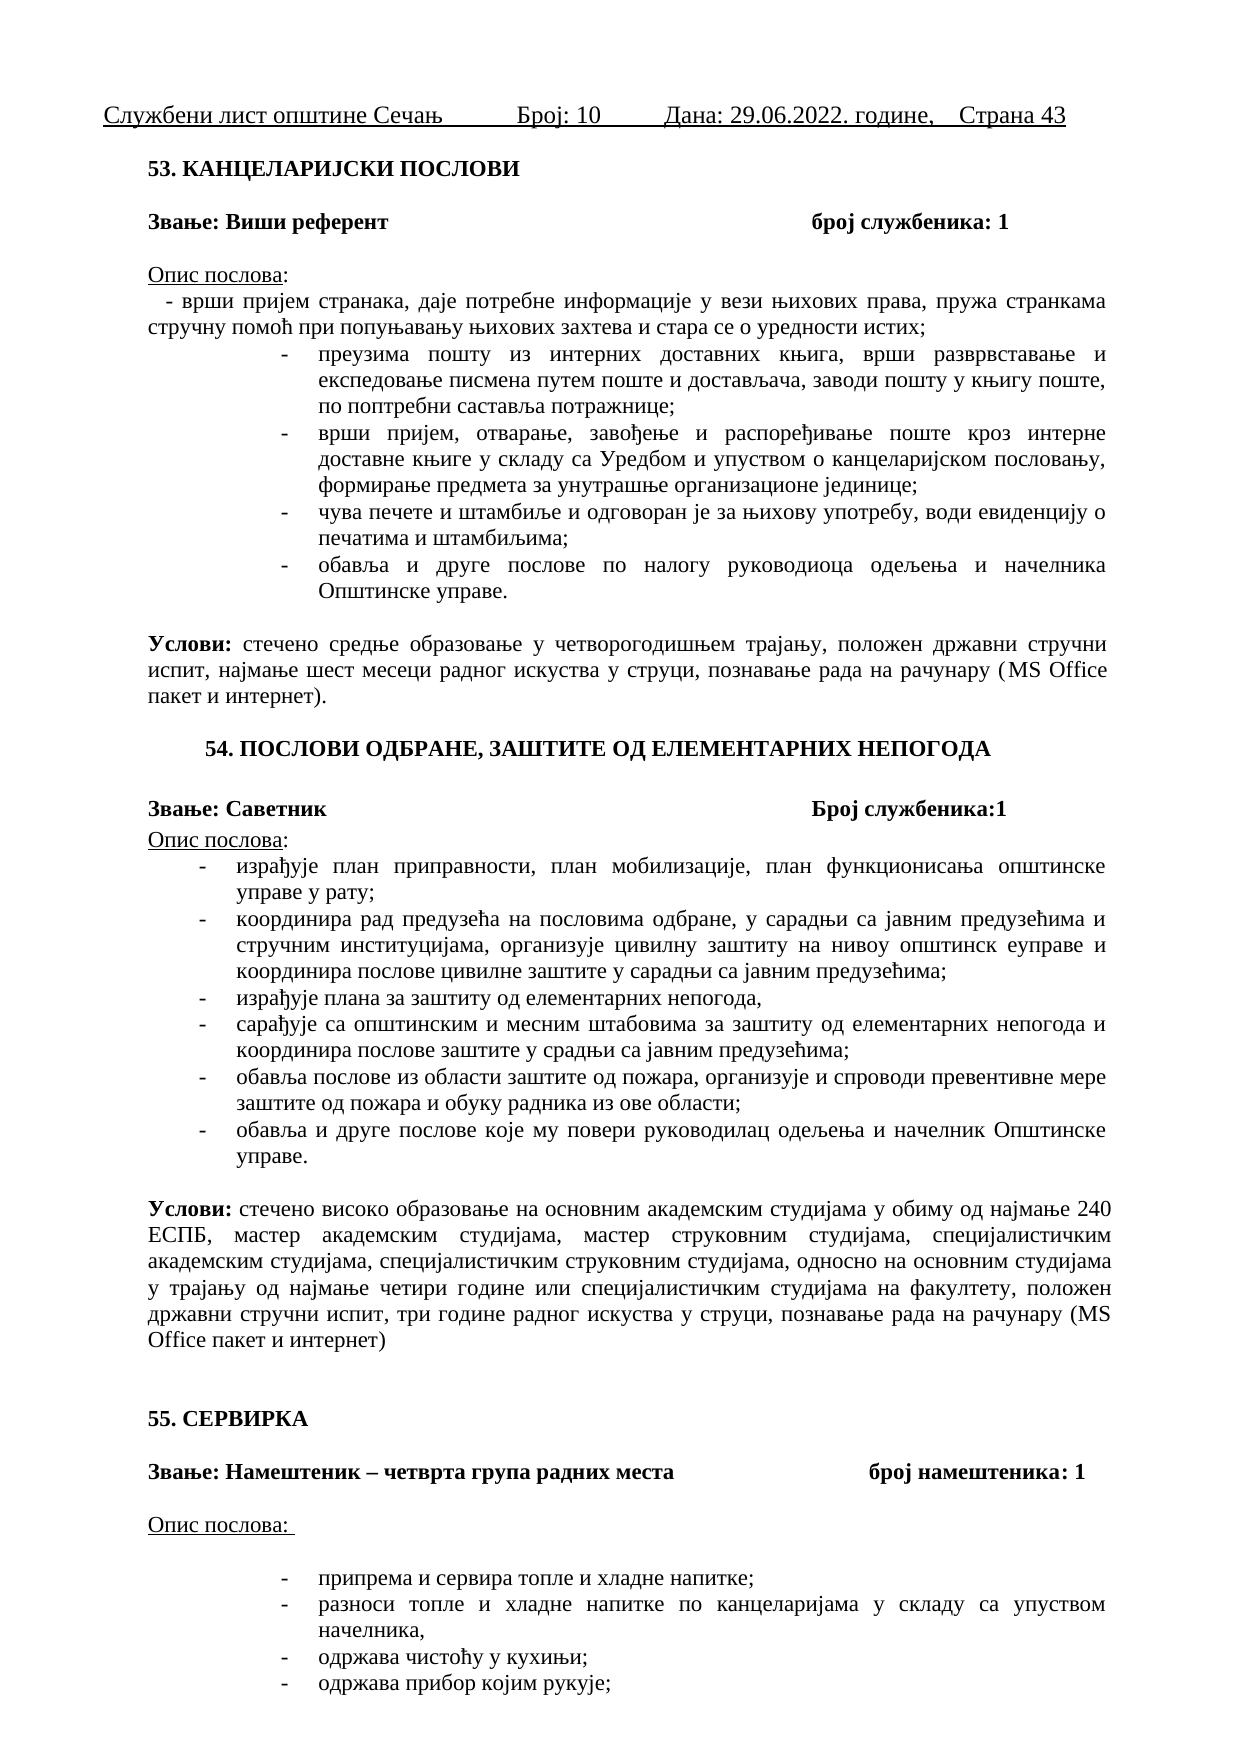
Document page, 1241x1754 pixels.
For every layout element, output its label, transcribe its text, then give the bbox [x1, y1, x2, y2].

text Услови: стечено високо образовање на основним академским студијама у обиму од најмање 240 ЕСПБ, мастер академским студијама, мастер струковним студијама, специјалистичким академским студијама, специјалистичким струковним студијама, односно на основним студијама у трајању од најмање четири године или специјалистичким студијама на факултету, положен државни стручни испит, три године радног искуства у струци, познавање рада на рачунару (MS Office пакет и интернет) [148, 1195, 1112, 1353]
text Услови: стечено средње образовање у четворогодишњем трајању, положен државни стручни испит, најмање шест месеци радног искуства у струци, познавање рада на рачунару (MS Office пакет и интернет). [148, 630, 1107, 709]
list израђује план приправности, план мобилизације, план функционисања општинске управе у рату; [199, 852, 1107, 905]
list чува печете и штамбиље и одговоран је за њихову употребу, води евиденцију о печатима и штамбиљима; [281, 498, 1107, 551]
list сарађује са општинским и месним штабовима за заштиту од елементарних непогода и координира послове заштите у срадњи са јавним предузећима; [199, 1010, 1107, 1063]
text Звање: Саветник Број службеника:1 [148, 796, 1107, 822]
list преузима пошту из интерних доставних књига, врши разврвставање и експедовање писмена путем поште и достављача, заводи пошту у књигу поште, по поптребни саставља потражнице; [281, 340, 1107, 419]
list обавља и друге послове по налогу руководиоца одељења и начелника Општинске управе. [281, 551, 1107, 603]
text Звање: Намештеник – четврта група радних места број намештеника: 1 [148, 1458, 1107, 1484]
text 54. ПОСЛОВИ ОДБРАНЕ, ЗАШТИТЕ ОД ЕЛЕМЕНТАРНИХ НЕПОГОДА [148, 735, 1107, 761]
list израђује плана за заштиту од елементарних непогода, [199, 984, 1107, 1010]
list обавља послове из области заштите од пожара, организује и спроводи превентивне мере заштите од пожара и обуку радника из ове области; [199, 1063, 1107, 1116]
text 55. СЕРВИРКА [148, 1406, 1107, 1432]
list разноси топле и хладне напитке по канцеларијама у складу са упуством начелника, [281, 1590, 1107, 1643]
list одржава чистоћу у кухињи; [281, 1643, 1107, 1669]
list координира рад предузећа на пословима одбране, у сарадњи са јавним предузећима и стручним институцијама, организује цивилну заштиту на нивоу општинск еуправе и координира послове цивилне заштите у сарадњи са јавним предузећима; [199, 905, 1107, 984]
text 53. КАНЦЕЛАРИЈСКИ ПОСЛОВИ [148, 155, 1107, 182]
text Службени лист општине Сечањ Број: 10 Дана: 29.06.2022. године, Страна 43 [103, 100, 1196, 129]
text - врши пријем странака, даје потребне информације у вези њихових права, пружа странкама стручну помоћ при попуњавању њихових захтева и стара се о уредности истих; [148, 287, 1107, 340]
list припрема и сервира топле и хладне напитке; [281, 1564, 1107, 1590]
text Опис послова: [148, 1511, 1107, 1537]
list обавља и друге послове које му повери руководилац одељења и начелник Општинске управе. [199, 1116, 1107, 1168]
list врши пријем, отварање, завођење и распоређивање поште кроз интерне доставне књиге у складу са Уредбом и упуством о канцеларијском пословању, формирање предмета за унутрашње организационе јединице; [281, 419, 1107, 498]
text Опис послова: [148, 261, 1107, 287]
text Опис послова: [148, 826, 1107, 852]
list одржава прибор којим рукује; [281, 1669, 1107, 1695]
text Звање: Виши референт број службеника: 1 [148, 208, 1107, 234]
